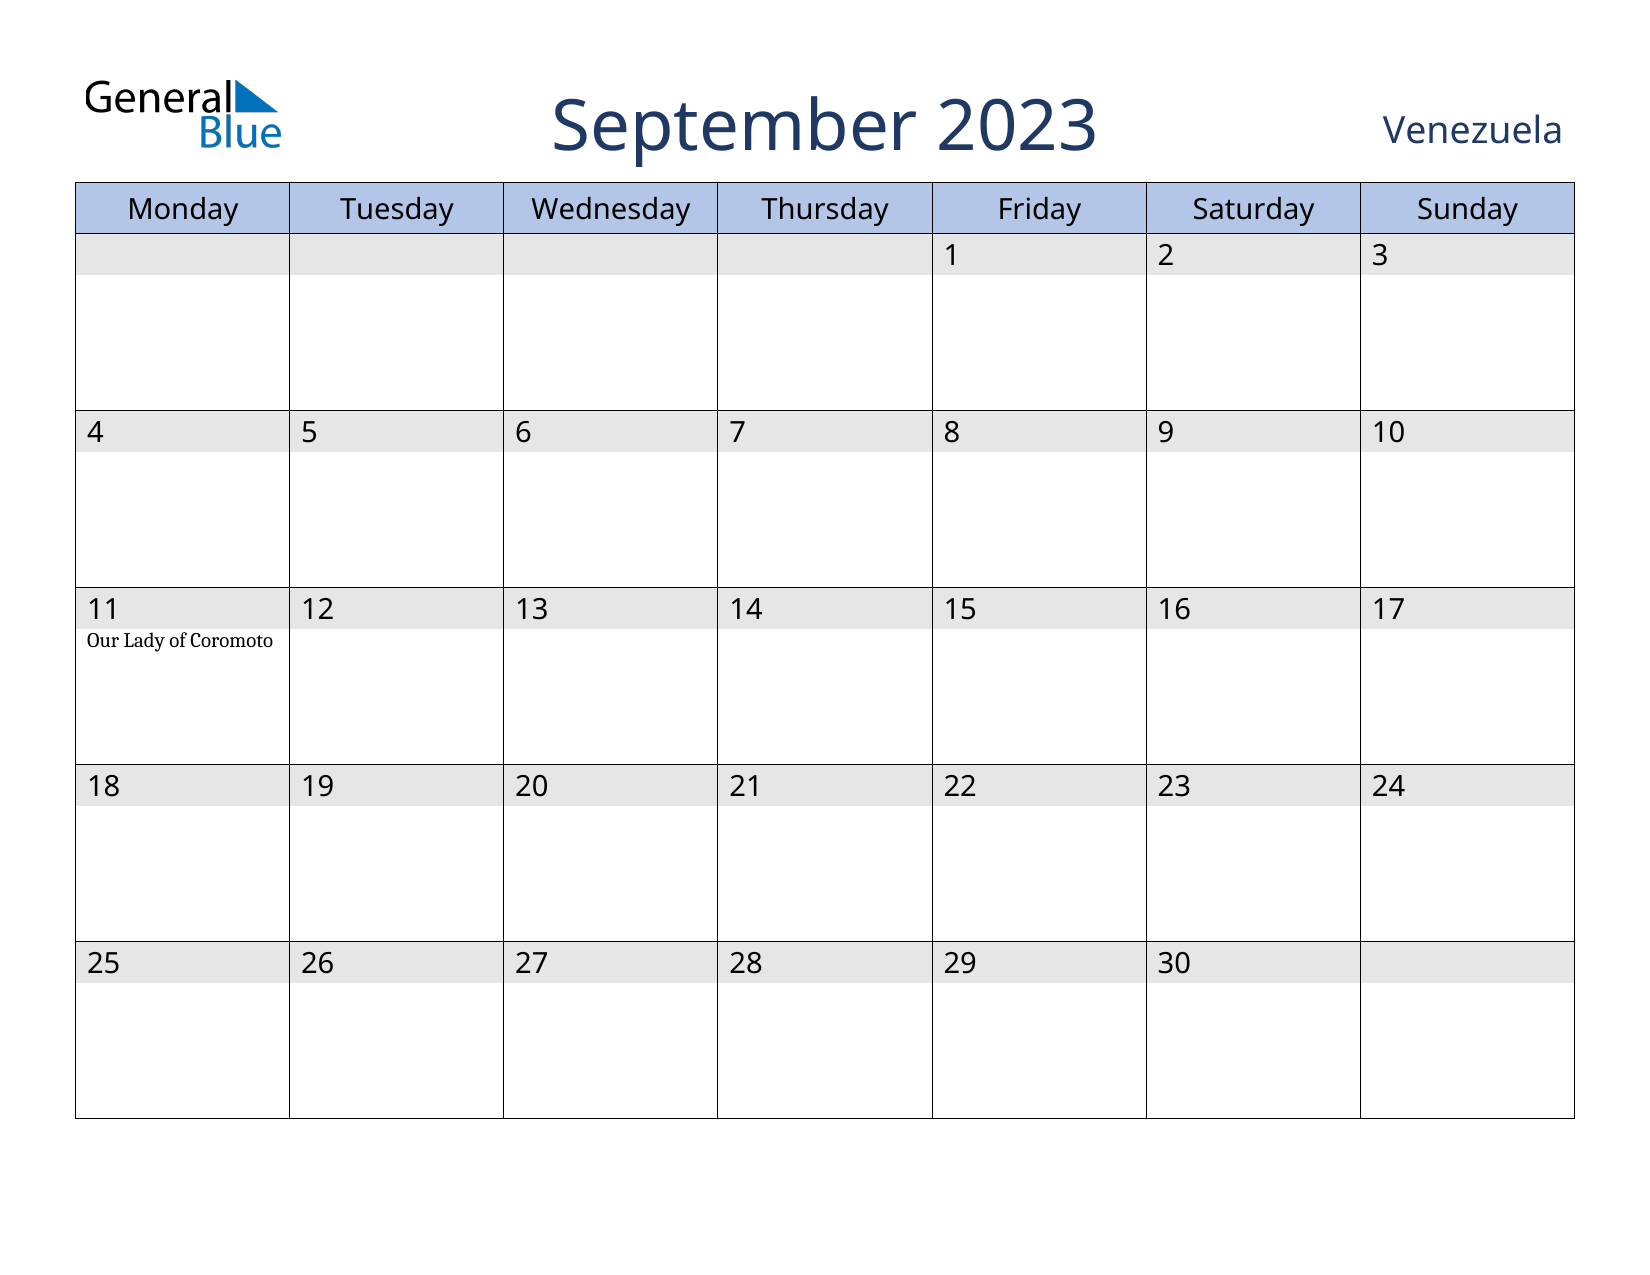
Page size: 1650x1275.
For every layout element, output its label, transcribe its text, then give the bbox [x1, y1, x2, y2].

table_cell 19 [290, 765, 503, 806]
table_cell 6 [504, 411, 717, 452]
table_cell [290, 983, 503, 1118]
table_cell Our Lady of Coromoto [76, 629, 289, 764]
table_cell 20 [504, 765, 717, 806]
table_cell [1361, 629, 1574, 764]
table_cell 29 [933, 942, 1146, 983]
table_cell 11 [76, 588, 289, 629]
table_cell [504, 275, 717, 410]
table_cell [504, 234, 717, 275]
table_cell 30 [1147, 942, 1360, 983]
table_cell Saturday [1147, 183, 1360, 233]
table_cell [290, 452, 503, 587]
table_cell Wednesday [504, 183, 717, 233]
table_cell 17 [1361, 588, 1574, 629]
table_cell 1 [933, 234, 1146, 275]
table_cell 28 [718, 942, 932, 983]
table_cell [76, 275, 289, 410]
table_cell [504, 806, 717, 941]
table_cell [1147, 806, 1360, 941]
table_header Venezuela [1146, 75, 1574, 182]
table_cell [504, 983, 717, 1118]
table_cell [290, 806, 503, 941]
table_cell 22 [933, 765, 1146, 806]
table_cell Sunday [1361, 183, 1574, 233]
table_cell Tuesday [290, 183, 503, 233]
table_cell [504, 452, 717, 587]
table_cell [933, 983, 1146, 1118]
table_cell [718, 806, 932, 941]
table_cell [718, 629, 932, 764]
table_cell 2 [1147, 234, 1360, 275]
table_cell 5 [290, 411, 503, 452]
table_cell Friday [933, 183, 1146, 233]
table_cell [1361, 942, 1574, 983]
table_cell 21 [718, 765, 932, 806]
table_cell 26 [290, 942, 503, 983]
table_cell [718, 275, 932, 410]
table_cell 12 [290, 588, 503, 629]
table_cell 8 [933, 411, 1146, 452]
table_cell [1361, 983, 1574, 1118]
table_cell 4 [76, 411, 289, 452]
table_cell [718, 452, 932, 587]
table_cell 13 [504, 588, 717, 629]
table_cell 10 [1361, 411, 1574, 452]
table_cell 25 [76, 942, 289, 983]
table_cell 14 [718, 588, 932, 629]
table_cell [933, 806, 1146, 941]
table_cell [76, 234, 289, 275]
table_cell 9 [1147, 411, 1360, 452]
table_cell Thursday [718, 183, 932, 233]
table_cell 15 [933, 588, 1146, 629]
table_cell [718, 234, 932, 275]
table_cell [76, 452, 289, 587]
table_cell [1361, 275, 1574, 410]
table_cell [933, 452, 1146, 587]
table_cell [1147, 275, 1360, 410]
table_cell [1361, 452, 1574, 587]
table_cell [76, 983, 289, 1118]
table_cell [718, 983, 932, 1118]
table_cell [1147, 452, 1360, 587]
table_cell [933, 275, 1146, 410]
table_cell 16 [1147, 588, 1360, 629]
table_cell [290, 234, 503, 275]
table_cell [1361, 806, 1574, 941]
table_cell 24 [1361, 765, 1574, 806]
table_cell [933, 629, 1146, 764]
picture [86, 80, 281, 148]
table_cell [504, 629, 717, 764]
table_cell Monday [76, 183, 289, 233]
table_cell [76, 806, 289, 941]
table_header September 2023 [504, 75, 1146, 182]
table_cell [1147, 983, 1360, 1118]
table_cell [290, 629, 503, 764]
table_header [76, 75, 503, 182]
table_cell 23 [1147, 765, 1360, 806]
table_cell 18 [76, 765, 289, 806]
table_cell 27 [504, 942, 717, 983]
table_cell 7 [718, 411, 932, 452]
table_cell [1147, 629, 1360, 764]
table_cell 3 [1361, 234, 1574, 275]
table_cell [290, 275, 503, 410]
